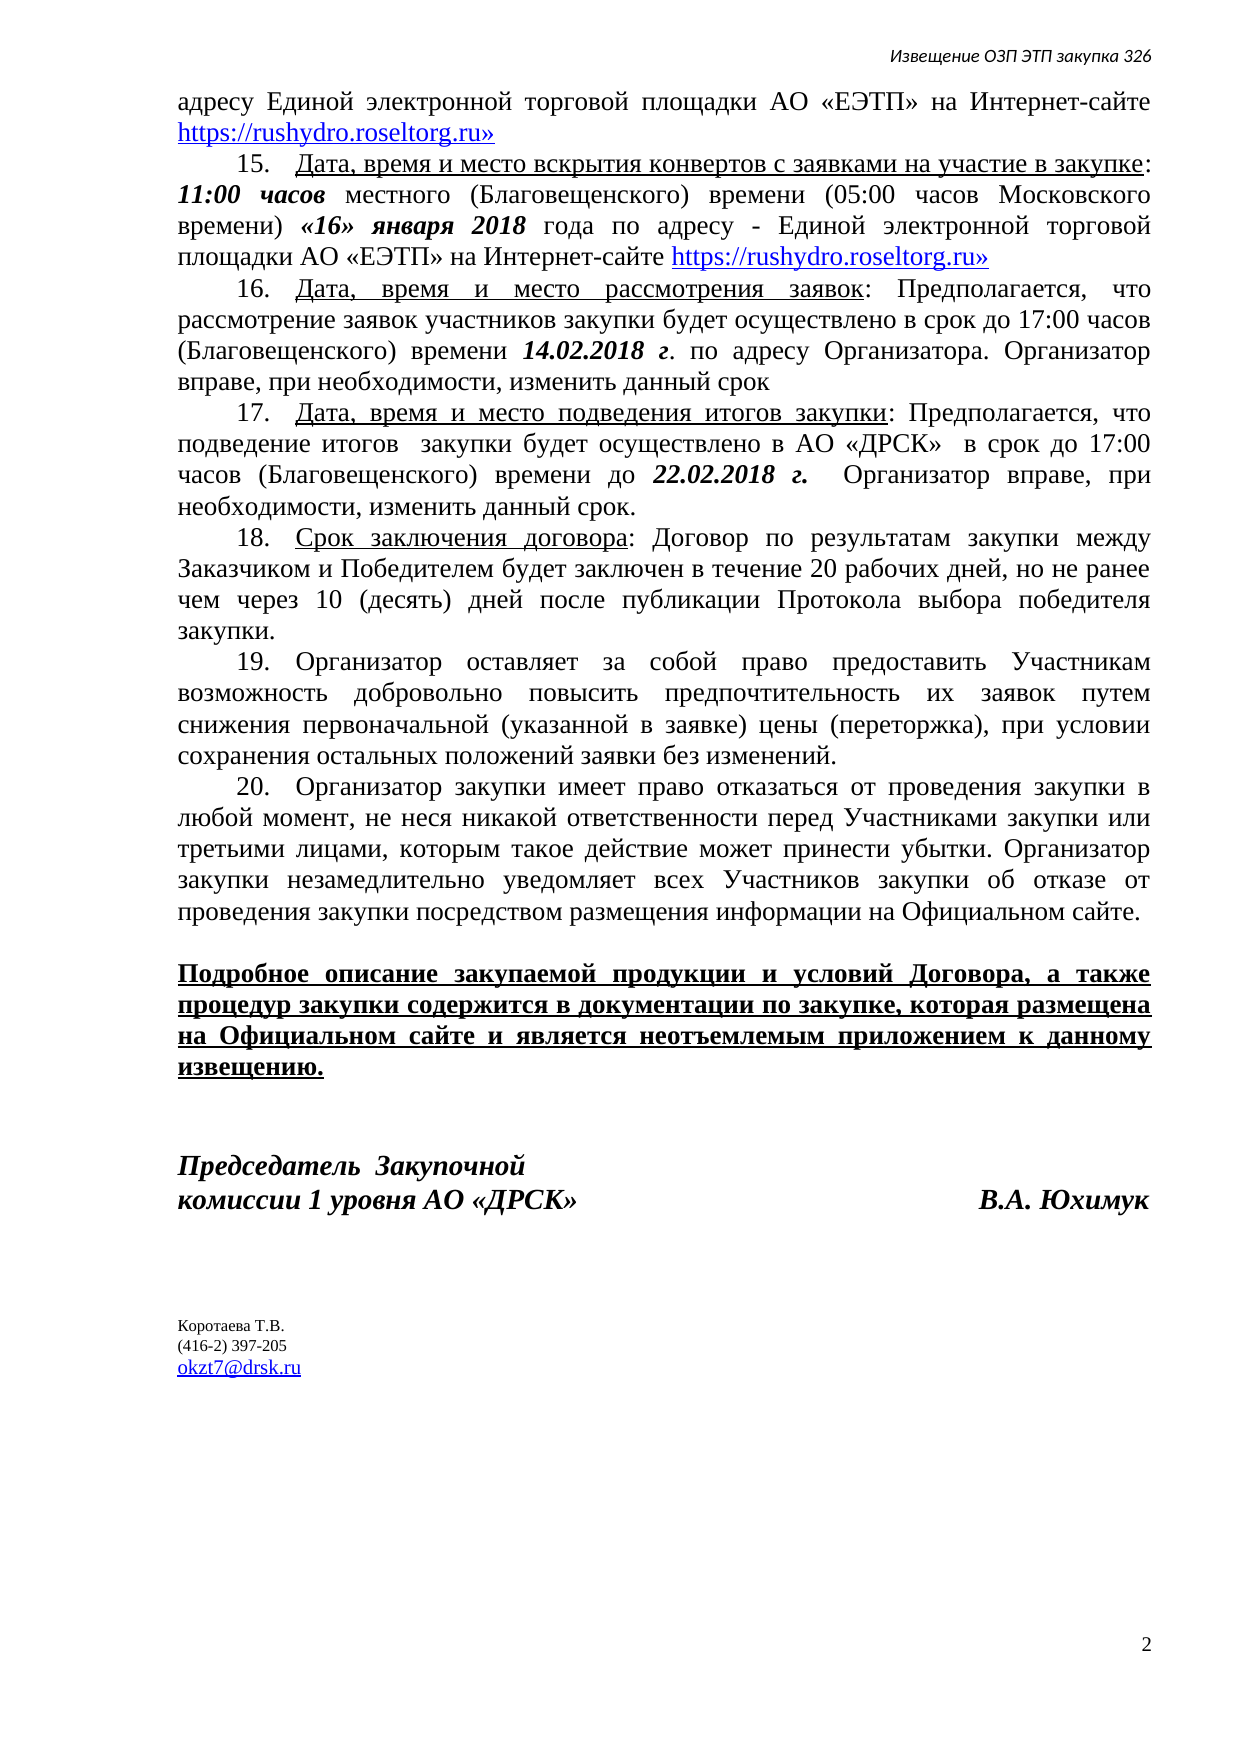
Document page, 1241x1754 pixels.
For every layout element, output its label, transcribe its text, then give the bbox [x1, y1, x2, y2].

text Председатель Закупочной [177, 1148, 1152, 1182]
text Подробное описание закупаемой продукции и условий Договора, а также процедур закупки содержится в документации по закупке, которая размещена на Официальном сайте и является неотъемлемым приложением к данному извещению. [177, 1016, 1152, 1046]
list Срок заключения договора: Договор по результатам закупки между Заказчиком и Победителем будет заключен в течение 20 рабочих дней, но не ранее чем через 10 (десять) дней после публикации Протокола выбора победителя закупки. [177, 521, 1152, 645]
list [177, 85, 1152, 147]
text Подробное описание закупаемой продукции и условий Договора, а также процедур закупки содержится в документации по закупке, которая размещена на Официальном сайте и является неотъемлемым приложением к данному извещению. [177, 1047, 1152, 1081]
list Дата, время и место подведения итогов закупки: Предполагается, что подведение итогов закупки будет осуществлено в АО «ДРСК» в срок до 17:00 часов (Благовещенского) времени до 22.02.2018 г. Организатор вправе, при необходимости, изменить данный срок. [177, 396, 1152, 521]
list Организатор закупки имеет право отказаться от проведения закупки в любой момент, не неся никакой ответственности перед Участниками закупки или третьими лицами, которым такое действие может принести убытки. Организатор закупки незамедлительно уведомляет всех Участников закупки об отказе от проведения закупки посредством размещения информации на Официальном сайте. [177, 770, 1152, 926]
text Коротаева Т.В. [177, 1316, 1152, 1335]
list Дата, время и место рассмотрения заявок: Предполагается, что рассмотрение заявок участников закупки будет осуществлено в срок до 17:00 часов (Благовещенского) времени 14.02.2018 г. по адресу Организатора. Организатор вправе, при необходимости, изменить данный срок [177, 272, 1152, 396]
text okzt7@drsk.ru [177, 1354, 1152, 1379]
text комиссии 1 уровня АО «ДРСК» В.А. Юхимук [177, 1182, 1152, 1216]
list Дата, время и место вскрытия конвертов с заявками на участие в закупке: 11:00 часов местного (Благовещенского) времени (05:00 часов Московского времени) «16» января 2018 года по адресу - Единой электронной торговой площадки АО «ЕЭТП» на Интернет-сайте https://rushydro.roseltorg.ru» [177, 147, 1152, 272]
list Организатор оставляет за собой право предоставить Участникам возможность добровольно повысить предпочтительность их заявок путем снижения первоначальной (указанной в заявке) цены (переторжка), при условии сохранения остальных положений заявки без изменений. [177, 645, 1152, 770]
text Подробное описание закупаемой продукции и условий Договора, а также процедур закупки содержится в документации по закупке, которая размещена на Официальном сайте и является неотъемлемым приложением к данному извещению. [177, 957, 1152, 1015]
text (416-2) 397-205 [177, 1335, 1152, 1354]
